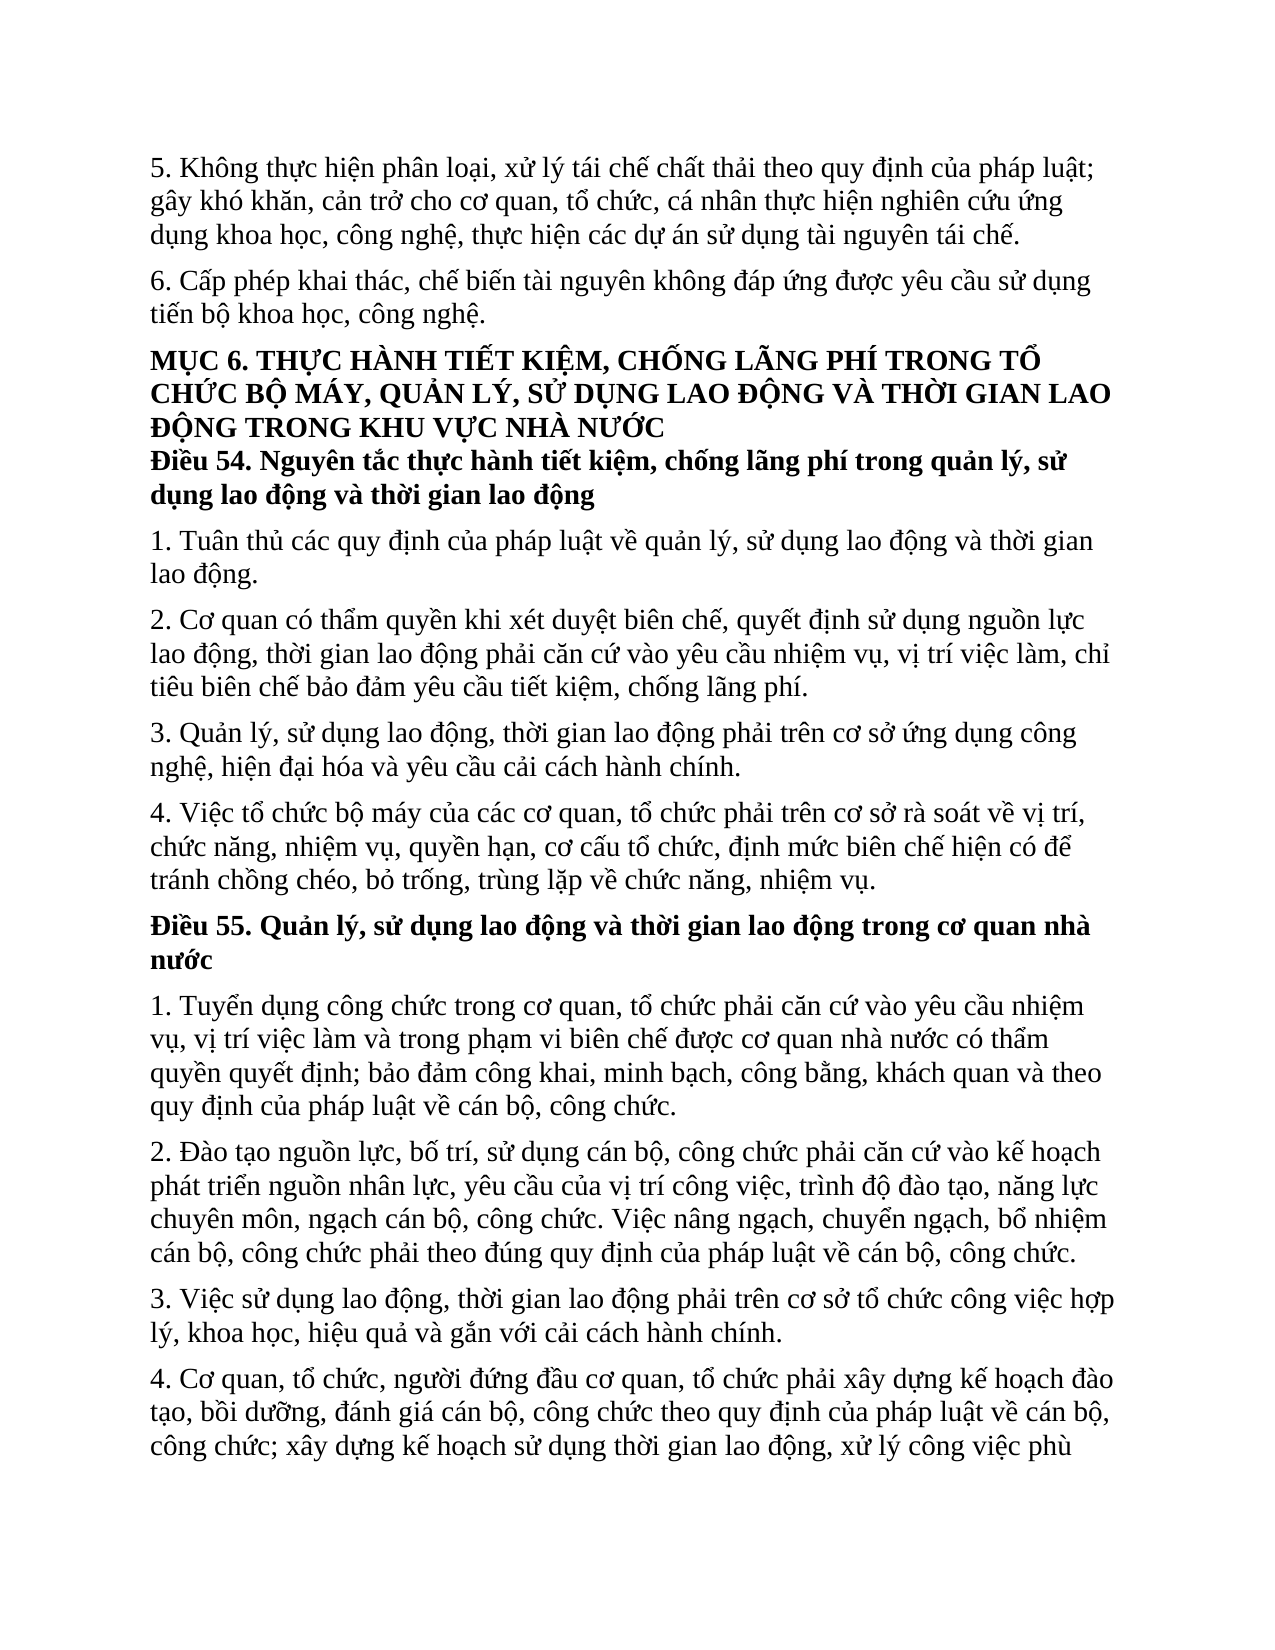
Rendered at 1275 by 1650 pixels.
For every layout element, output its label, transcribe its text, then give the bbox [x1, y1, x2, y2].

text MỤC 6. THỰC HÀNH TIẾT KIỆM, CHỐNG LÃNG PHÍ TRONG TỔ CHỨC BỘ MÁY, QUẢN LÝ, SỬ DỤNG LAO ĐỘNG VÀ THỜI GIAN LAO ĐỘNG TRONG KHU VỰC NHÀ NƯỚC [150, 343, 1125, 443]
text 5. Không thực hiện phân loại, xử lý tái chế chất thải theo quy định của pháp luật; gây khó khăn, cản trở cho cơ quan, tổ chức, cá nhân thực hiện nghiên cứu ứng dụng khoa học, công nghệ, thực hiện các dự án sử dụng tài nguyên tái chế. [150, 150, 1125, 251]
text 2. Đào tạo nguồn lực, bố trí, sử dụng cán bộ, công chức phải căn cứ vào kế hoạch phát triển nguồn nhân lực, yêu cầu của vị trí công việc, trình độ đào tạo, năng lực chuyên môn, ngạch cán bộ, công chức. Việc nâng ngạch, chuyển ngạch, bổ nhiệm cán bộ, công chức phải theo đúng quy định của pháp luật về cán bộ, công chức. [150, 1134, 1125, 1269]
text Điều 54. Nguyên tắc thực hành tiết kiệm, chống lãng phí trong quản lý, sử dụng lao động và thời gian lao động [150, 443, 1125, 510]
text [150, 1361, 1125, 1461]
text 1. Tuân thủ các quy định của pháp luật về quản lý, sử dụng lao động và thời gian lao động. [150, 523, 1125, 590]
text 2. Cơ quan có thẩm quyền khi xét duyệt biên chế, quyết định sử dụng nguồn lực lao động, thời gian lao động phải căn cứ vào yêu cầu nhiệm vụ, vị trí việc làm, chỉ tiêu biên chế bảo đảm yêu cầu tiết kiệm, chống lãng phí. [150, 602, 1125, 703]
text 3. Việc sử dụng lao động, thời gian lao động phải trên cơ sở tổ chức công việc hợp lý, khoa học, hiệu quả và gắn với cải cách hành chính. [150, 1281, 1125, 1348]
text Điều 55. Quản lý, sử dụng lao động và thời gian lao động trong cơ quan nhà nước [150, 908, 1125, 975]
text 1. Tuyển dụng công chức trong cơ quan, tổ chức phải căn cứ vào yêu cầu nhiệm vụ, vị trí việc làm và trong phạm vi biên chế được cơ quan nhà nước có thẩm quyền quyết định; bảo đảm công khai, minh bạch, công bằng, khách quan và theo quy định của pháp luật về cán bộ, công chức. [150, 988, 1125, 1122]
text 4. Việc tổ chức bộ máy của các cơ quan, tổ chức phải trên cơ sở rà soát về vị trí, chức năng, nhiệm vụ, quyền hạn, cơ cấu tổ chức, định mức biên chế hiện có để tránh chồng chéo, bỏ trống, trùng lặp về chức năng, nhiệm vụ. [150, 795, 1125, 896]
text 6. Cấp phép khai thác, chế biến tài nguyên không đáp ứng được yêu cầu sử dụng tiến bộ khoa học, công nghệ. [150, 263, 1125, 330]
text 3. Quản lý, sử dụng lao động, thời gian lao động phải trên cơ sở ứng dụng công nghệ, hiện đại hóa và yêu cầu cải cách hành chính. [150, 716, 1125, 783]
